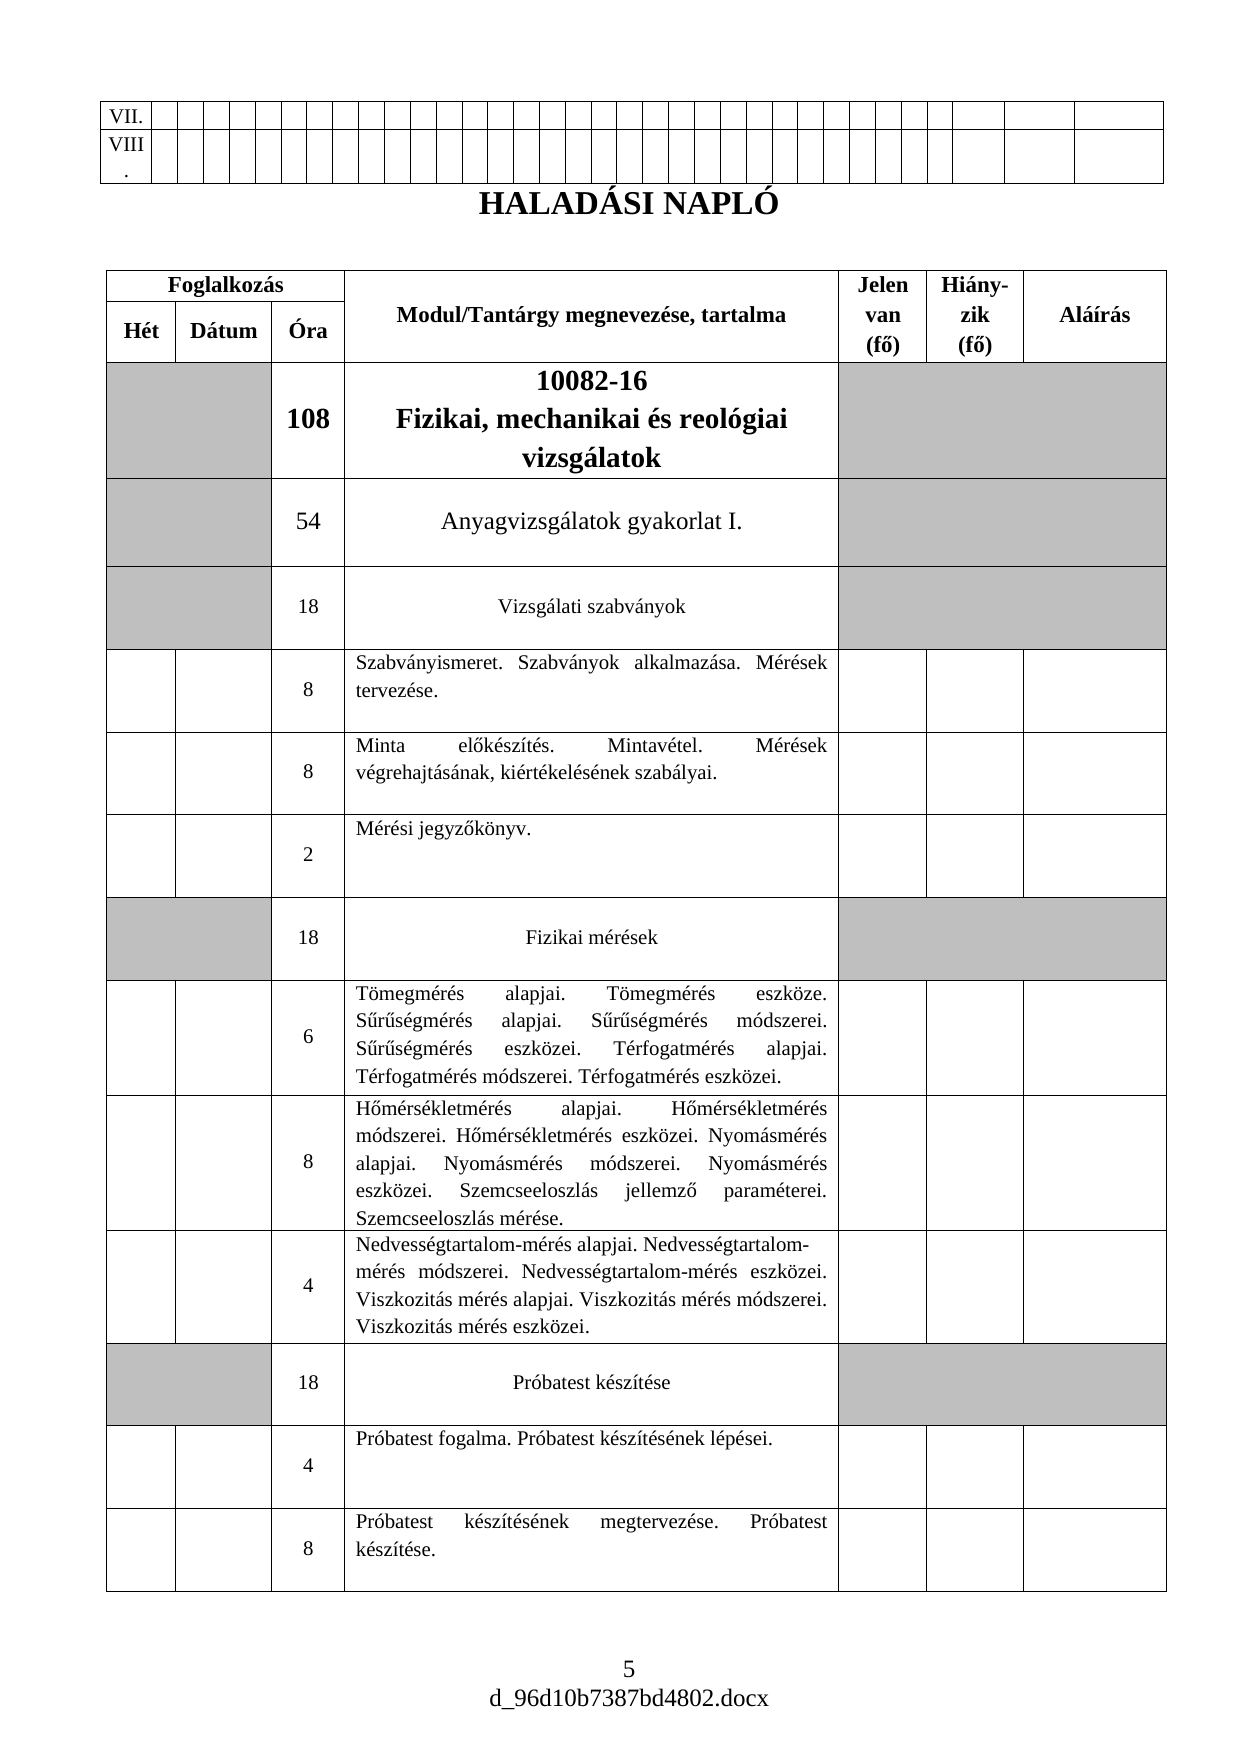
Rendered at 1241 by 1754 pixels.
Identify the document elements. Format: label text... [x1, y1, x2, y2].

table_cell Vizsgálati szabványok [345, 567, 838, 649]
table_cell [839, 733, 926, 814]
table_cell [850, 130, 875, 182]
table_cell [107, 567, 271, 649]
table_cell Próbatest készítésének megtervezése. Próbatest készítése. [345, 1509, 838, 1591]
table_cell [107, 1509, 175, 1591]
table_cell 108 [272, 363, 344, 478]
table_cell [463, 130, 487, 182]
table_cell [107, 479, 271, 566]
table_cell [747, 102, 772, 128]
table_cell [107, 981, 175, 1094]
table_cell [178, 130, 203, 182]
table_cell [592, 130, 616, 182]
table_cell [1024, 650, 1166, 732]
table_cell [107, 1231, 175, 1343]
table_cell Próbatest fogalma. Próbatest készítésének lépései. [345, 1426, 838, 1508]
table_cell [721, 130, 746, 182]
table_cell [411, 130, 436, 182]
table_header Modul/Tantárgy megnevezése, tartalma [345, 271, 838, 362]
table_cell [839, 479, 1166, 566]
table_cell [230, 102, 255, 128]
table_cell [514, 102, 539, 128]
table_cell [643, 102, 668, 128]
table_cell 8 [272, 650, 344, 732]
table_cell VIII. [101, 130, 151, 182]
table_cell [839, 815, 926, 897]
table_cell [107, 898, 271, 980]
table_cell [953, 130, 1004, 182]
table_cell [1024, 1096, 1166, 1230]
table_cell [1024, 1426, 1166, 1508]
table_cell [839, 650, 926, 732]
table_cell [927, 815, 1023, 897]
table_cell 2 [272, 815, 344, 897]
table_cell [773, 130, 797, 182]
table_cell Szabványismeret. Szabványok alkalmazása. Mérések tervezése. [345, 650, 838, 732]
table_header Hiány- zik (fő) [927, 271, 1023, 362]
table_cell [928, 130, 952, 182]
table_cell [927, 1509, 1023, 1591]
table_cell [333, 102, 358, 128]
table_cell [1024, 1231, 1166, 1343]
table_cell [839, 567, 1166, 649]
table_header Jelen van (fő) [839, 271, 926, 362]
table_cell Nedvességtartalom-mérés alapjai. Nedvességtartalom- mérés módszerei. Nedvességtartalom-mérés eszközei. Viszkozitás mérés alapjai. Viszkozitás mérés módszerei. Viszkozitás mérés eszközei. [345, 1231, 838, 1343]
table_cell [176, 650, 271, 732]
table_cell [927, 981, 1023, 1094]
table_cell [839, 981, 926, 1094]
table_cell Fizikai mérések [345, 898, 838, 980]
table_cell [902, 130, 927, 182]
table_cell [566, 102, 591, 128]
table_cell [850, 102, 875, 128]
table_cell [107, 733, 175, 814]
table_cell 8 [272, 1096, 344, 1230]
table_cell Óra [272, 302, 344, 362]
table_cell [282, 102, 306, 128]
table_cell [669, 102, 694, 128]
table_cell [176, 815, 271, 897]
table_header Foglalkozás [107, 271, 344, 301]
table_cell [152, 130, 177, 182]
table_cell [617, 102, 642, 128]
table_cell 18 [272, 898, 344, 980]
table_cell [1024, 815, 1166, 897]
table_cell [798, 102, 823, 128]
table_cell [333, 130, 358, 182]
table_cell Minta előkészítés. Mintavétel. Mérések végrehajtásának, kiértékelésének szabályai. [345, 733, 838, 814]
table_cell [176, 1231, 271, 1343]
table_cell 4 [272, 1426, 344, 1508]
table_cell [204, 102, 229, 128]
table_cell Hőmérsékletmérés alapjai. Hőmérsékletmérés módszerei. Hőmérsékletmérés eszközei. Nyomásmérés alapjai. Nyomásmérés módszerei. Nyomásmérés eszközei. Szemcseeloszlás jellemző paraméterei. Szemcseeloszlás mérése. [345, 1096, 838, 1230]
table_cell 18 [272, 1344, 344, 1425]
table_cell [643, 130, 668, 182]
table_cell Tömegmérés alapjai. Tömegmérés eszköze. Sűrűségmérés alapjai. Sűrűségmérés módszerei. Sűrűségmérés eszközei. Térfogatmérés alapjai. Térfogatmérés módszerei. Térfogatmérés eszközei. [345, 981, 838, 1094]
table_cell [1024, 981, 1166, 1094]
table_cell [411, 102, 436, 128]
table_cell [176, 981, 271, 1094]
table_cell [282, 130, 306, 182]
table_cell 54 [272, 479, 344, 566]
table_cell [488, 102, 513, 128]
table_cell [1005, 130, 1074, 182]
table_cell [721, 102, 746, 128]
table_cell 8 [272, 733, 344, 814]
table_cell [839, 1344, 1166, 1425]
table_cell [204, 130, 229, 182]
table_cell [176, 1096, 271, 1230]
table_cell [514, 130, 539, 182]
table_cell [540, 130, 565, 182]
table_cell [839, 363, 1166, 478]
table_cell [176, 1426, 271, 1508]
table_cell [839, 898, 1166, 980]
table_cell [307, 130, 332, 182]
table_cell 10082-16 Fizikai, mechanikai és reológiai vizsgálatok [345, 363, 838, 478]
table_cell [107, 363, 271, 478]
table_cell [107, 815, 175, 897]
table_cell [876, 102, 901, 128]
table_cell [463, 102, 487, 128]
table_cell [437, 102, 462, 128]
table_cell VII. [101, 102, 151, 128]
table_cell [798, 130, 823, 182]
table_cell [540, 102, 565, 128]
table_cell [107, 1426, 175, 1508]
table_cell [927, 650, 1023, 732]
table_cell [1075, 102, 1163, 128]
table_cell [747, 130, 772, 182]
table_cell [307, 102, 332, 128]
table_cell [695, 102, 720, 128]
table_cell 4 [272, 1231, 344, 1343]
table_cell [669, 130, 694, 182]
table_cell [824, 130, 849, 182]
table_cell [230, 130, 255, 182]
table_cell [824, 102, 849, 128]
table_cell Mérési jegyzőkönyv. [345, 815, 838, 897]
table_cell [839, 1426, 926, 1508]
table_cell [566, 130, 591, 182]
table_cell [1075, 130, 1163, 182]
table_cell [359, 130, 384, 182]
table_cell [1024, 733, 1166, 814]
table_cell [839, 1096, 926, 1230]
table_cell [107, 1344, 271, 1425]
table_cell [488, 130, 513, 182]
table_cell 6 [272, 981, 344, 1094]
table_cell [927, 1426, 1023, 1508]
table_cell Dátum [176, 302, 271, 362]
table_cell [256, 102, 281, 128]
table_cell [773, 102, 797, 128]
table_cell [437, 130, 462, 182]
table_cell [359, 102, 384, 128]
table_cell Próbatest készítése [345, 1344, 838, 1425]
table_cell 18 [272, 567, 344, 649]
table_cell [902, 102, 927, 128]
table_cell [385, 102, 410, 128]
table_cell [385, 130, 410, 182]
table_cell [927, 1096, 1023, 1230]
table_cell [695, 130, 720, 182]
table_cell [152, 102, 177, 128]
table_cell Anyagvizsgálatok gyakorlat I. [345, 479, 838, 566]
table_cell [107, 1096, 175, 1230]
table_cell Hét [107, 302, 175, 362]
table_cell [876, 130, 901, 182]
table_cell [839, 1231, 926, 1343]
table_cell [927, 733, 1023, 814]
subtitle HALADÁSI NAPLÓ [118, 184, 1140, 222]
table_cell 8 [272, 1509, 344, 1591]
table_cell [953, 102, 1004, 128]
table_cell [176, 733, 271, 814]
table_cell [256, 130, 281, 182]
table_cell [927, 1231, 1023, 1343]
table_cell [1005, 102, 1074, 128]
table_cell [1024, 1509, 1166, 1591]
table_cell [592, 102, 616, 128]
table_cell [617, 130, 642, 182]
table_cell [107, 650, 175, 732]
table_cell [839, 1509, 926, 1591]
table_cell [176, 1509, 271, 1591]
table_header Aláírás [1024, 271, 1166, 362]
table_cell [928, 102, 952, 128]
table_cell [178, 102, 203, 128]
